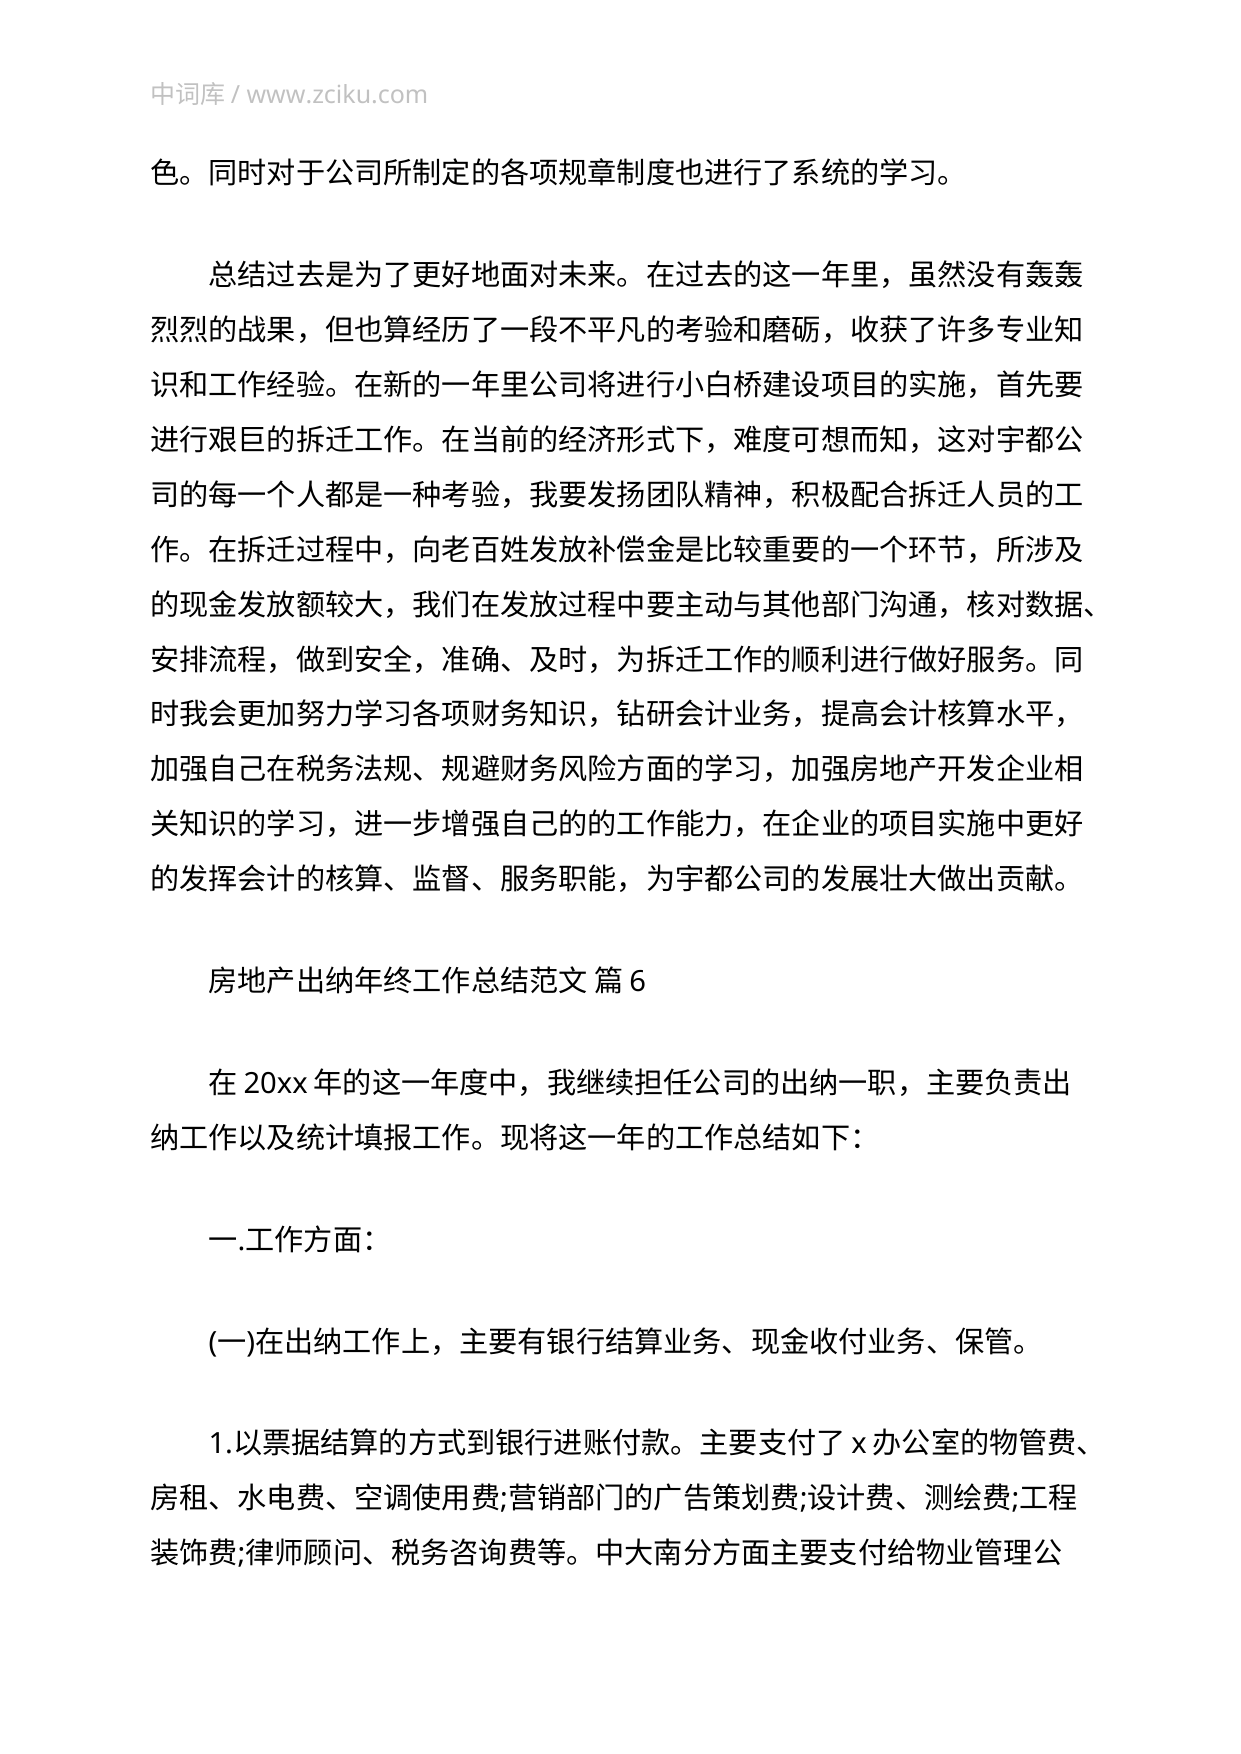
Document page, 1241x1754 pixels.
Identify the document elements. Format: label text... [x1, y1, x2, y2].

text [150, 150, 1090, 192]
text (一)在出纳工作上，主要有银行结算业务、现金收付业务、保管。 [150, 1318, 1090, 1361]
text 房地产出纳年终工作总结范文 篇6 [150, 957, 1090, 1000]
text 总结过去是为了更好地面对未来。在过去的这一年里，虽然没有轰轰烈烈的战果，但也算经历了一段不平凡的考验和磨砺，收获了许多专业知识和工作经验。在新的一年里公司将进行小白桥建设项目的实施，首先要进行艰巨的拆迁工作。在当前的经济形式下，难度可想而知，这对宇都公司的每一个人都是一种考验，我要发扬团队精神，积极配合拆迁人员的工作。在拆迁过程中，向老百姓发放补偿金是比较重要的一个环节，所涉及的现金发放额较大，我们在发放过程中要主动与其他部门沟通，核对数据、安排流程，做到安全，准确、及时，为拆迁工作的顺利进行做好服务。同时我会更加努力学习各项财务知识，钻研会计业务，提高会计核算水平，加强自己在税务法规、规避财务风险方面的学习，加强房地产开发企业相关知识的学习，进一步增强自己的的工作能力，在企业的项目实施中更好的发挥会计的核算、监督、服务职能，为宇都公司的发展壮大做出贡献。 [150, 252, 1090, 898]
text 一.工作方面： [150, 1216, 1090, 1258]
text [150, 1420, 1090, 1572]
text 在20xx年的这一年度中，我继续担任公司的出纳一职，主要负责出纳工作以及统计填报工作。现将这一年的工作总结如下： [150, 1059, 1090, 1157]
